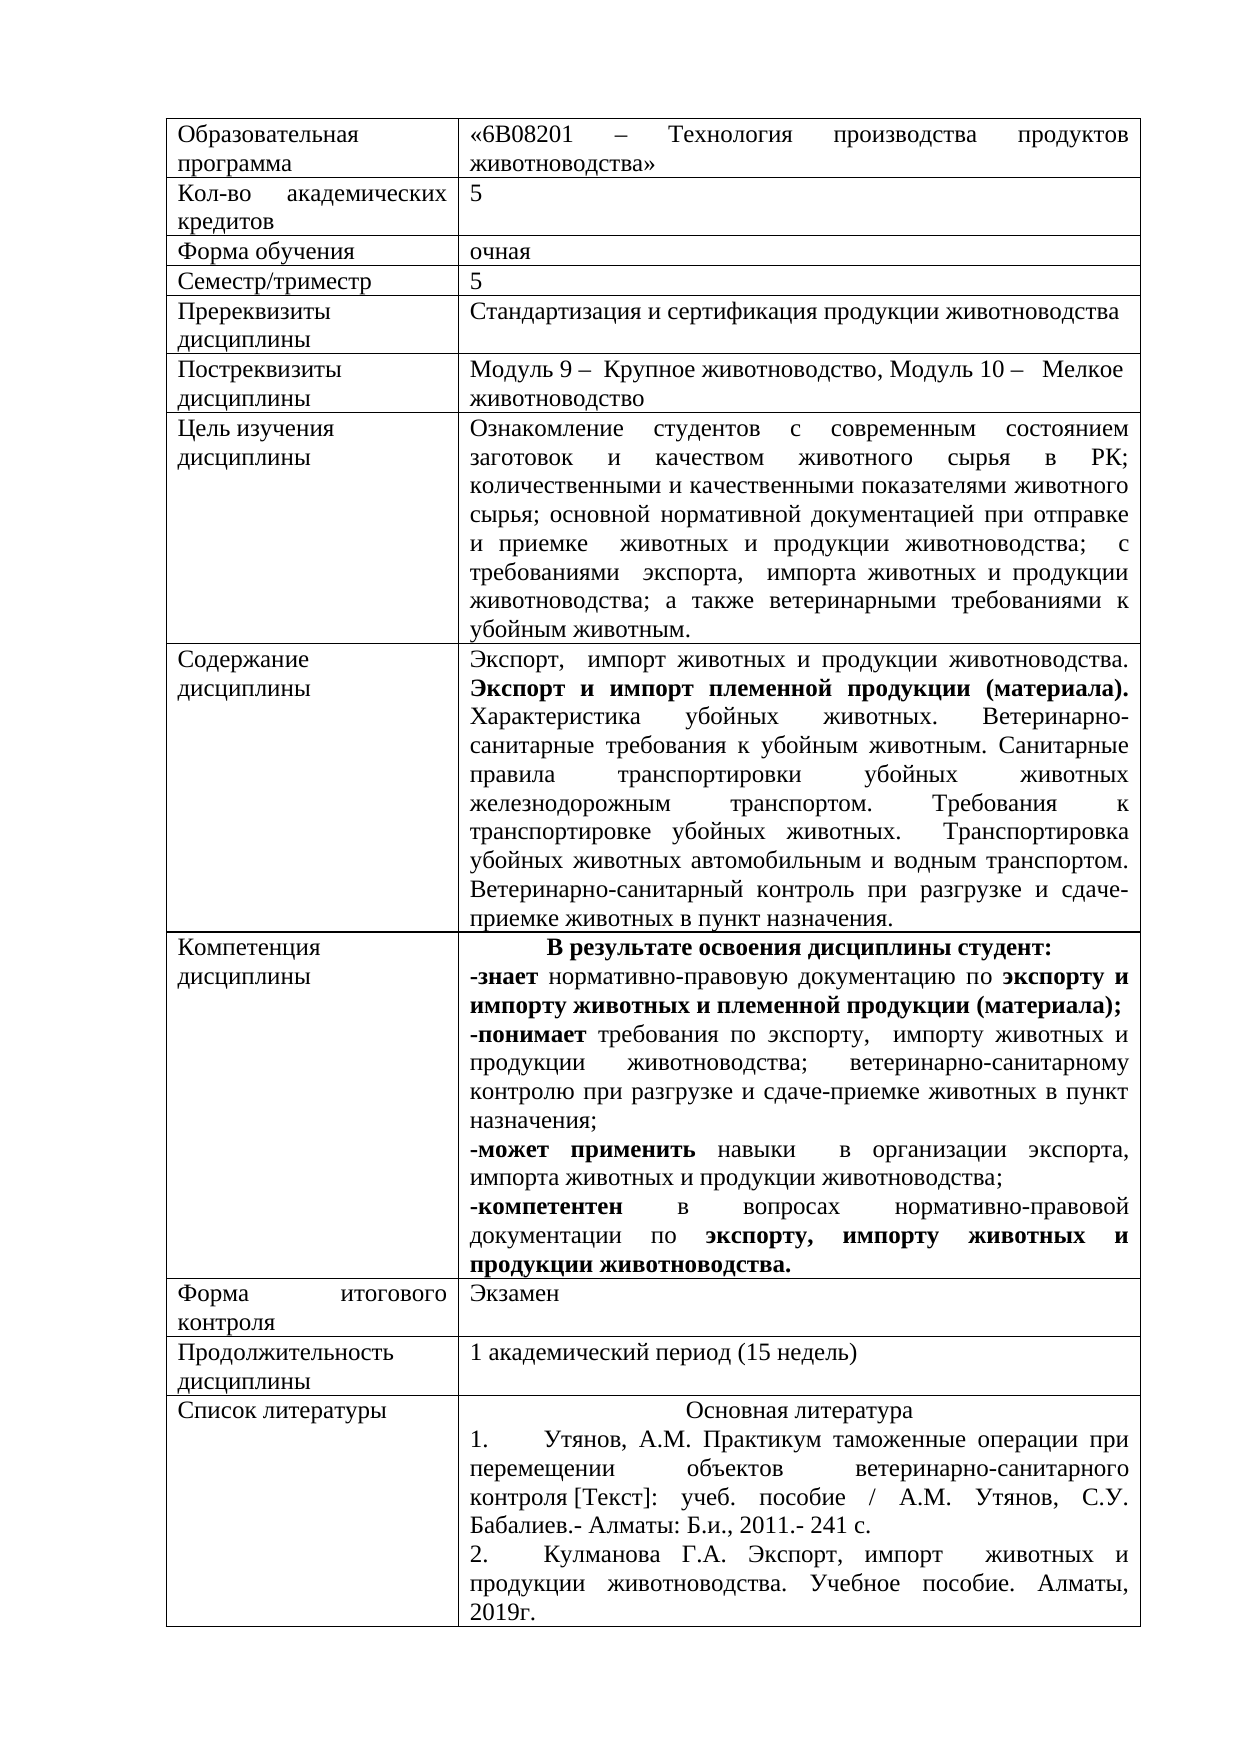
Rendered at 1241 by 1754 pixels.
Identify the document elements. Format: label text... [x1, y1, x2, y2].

table_cell 5 [459, 266, 1140, 295]
table_cell Продолжительность дисциплины [167, 1337, 458, 1394]
table_cell Компетенция дисциплины [167, 933, 458, 1277]
table_cell Содержание дисциплины [167, 644, 458, 931]
table_cell Семестр/триместр [167, 266, 458, 295]
table_cell Модуль 9 – Крупное животноводство, Модуль 10 – Мелкое животноводство [459, 354, 1140, 412]
table_cell Экзамен [459, 1279, 1140, 1336]
table_cell Список литературы [167, 1396, 458, 1626]
table_cell Постреквизиты дисциплины [167, 354, 458, 412]
table_cell В результате освоения дисциплины студент: -знает нормативно-правовую документацию по экспорту и импорту животных и племенной продукции (материала); -понимает требования по экспорту, импорту животных и продукции животноводства; ветеринарно-санитарному контролю при разгрузке и сдаче-приемке животных в пункт назначения; -может применить навыки в организации экспорта, импорта животных и продукции животноводства; -компетентен в вопросах нормативно-правовой документации по экспорту, импорту животных и продукции животноводства. [459, 933, 1140, 1277]
table_cell Кол-во академических кредитов [167, 178, 458, 235]
table_cell Ознакомление студентов с современным состоянием заготовок и качеством животного сырья в РК; количественными и качественными показателями животного сырья; основной нормативной документацией при отправке и приемке животных и продукции животноводства; с требованиями экспорта, импорта животных и продукции животноводства; а также ветеринарными требованиями к убойным животным. [459, 413, 1140, 643]
table_cell 5 [459, 178, 1140, 235]
table_cell «6B08201 – Технология производства продуктов животноводства» [459, 119, 1140, 177]
table_cell Экспорт, импорт животных и продукции животноводства. Экспорт и импорт племенной продукции (материала). Характеристика убойных животных. Ветеринарно-санитарные требования к убойным животным. Санитарные правила транспортировки убойных животных железнодорожным транспортом. Требования к транспортировке убойных животных. Транспортировка убойных животных автомобильным и водным транспортом. Ветеринарно-санитарный контроль при разгрузке и сдаче-приемке животных в пункт назначения. [459, 644, 1140, 931]
table_cell Пререквизиты дисциплины [167, 296, 458, 353]
table_cell очная [459, 236, 1140, 265]
table_cell Цель изучения дисциплины [167, 413, 458, 643]
table_cell Стандартизация и сертификация продукции животноводства [459, 296, 1140, 353]
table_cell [459, 1396, 1140, 1626]
table_cell Образовательная программа [167, 119, 458, 177]
table_cell Форма итогового контроля [167, 1279, 458, 1336]
table_cell Форма обучения [167, 236, 458, 265]
table_cell 1 академический период (15 недель) [459, 1337, 1140, 1394]
